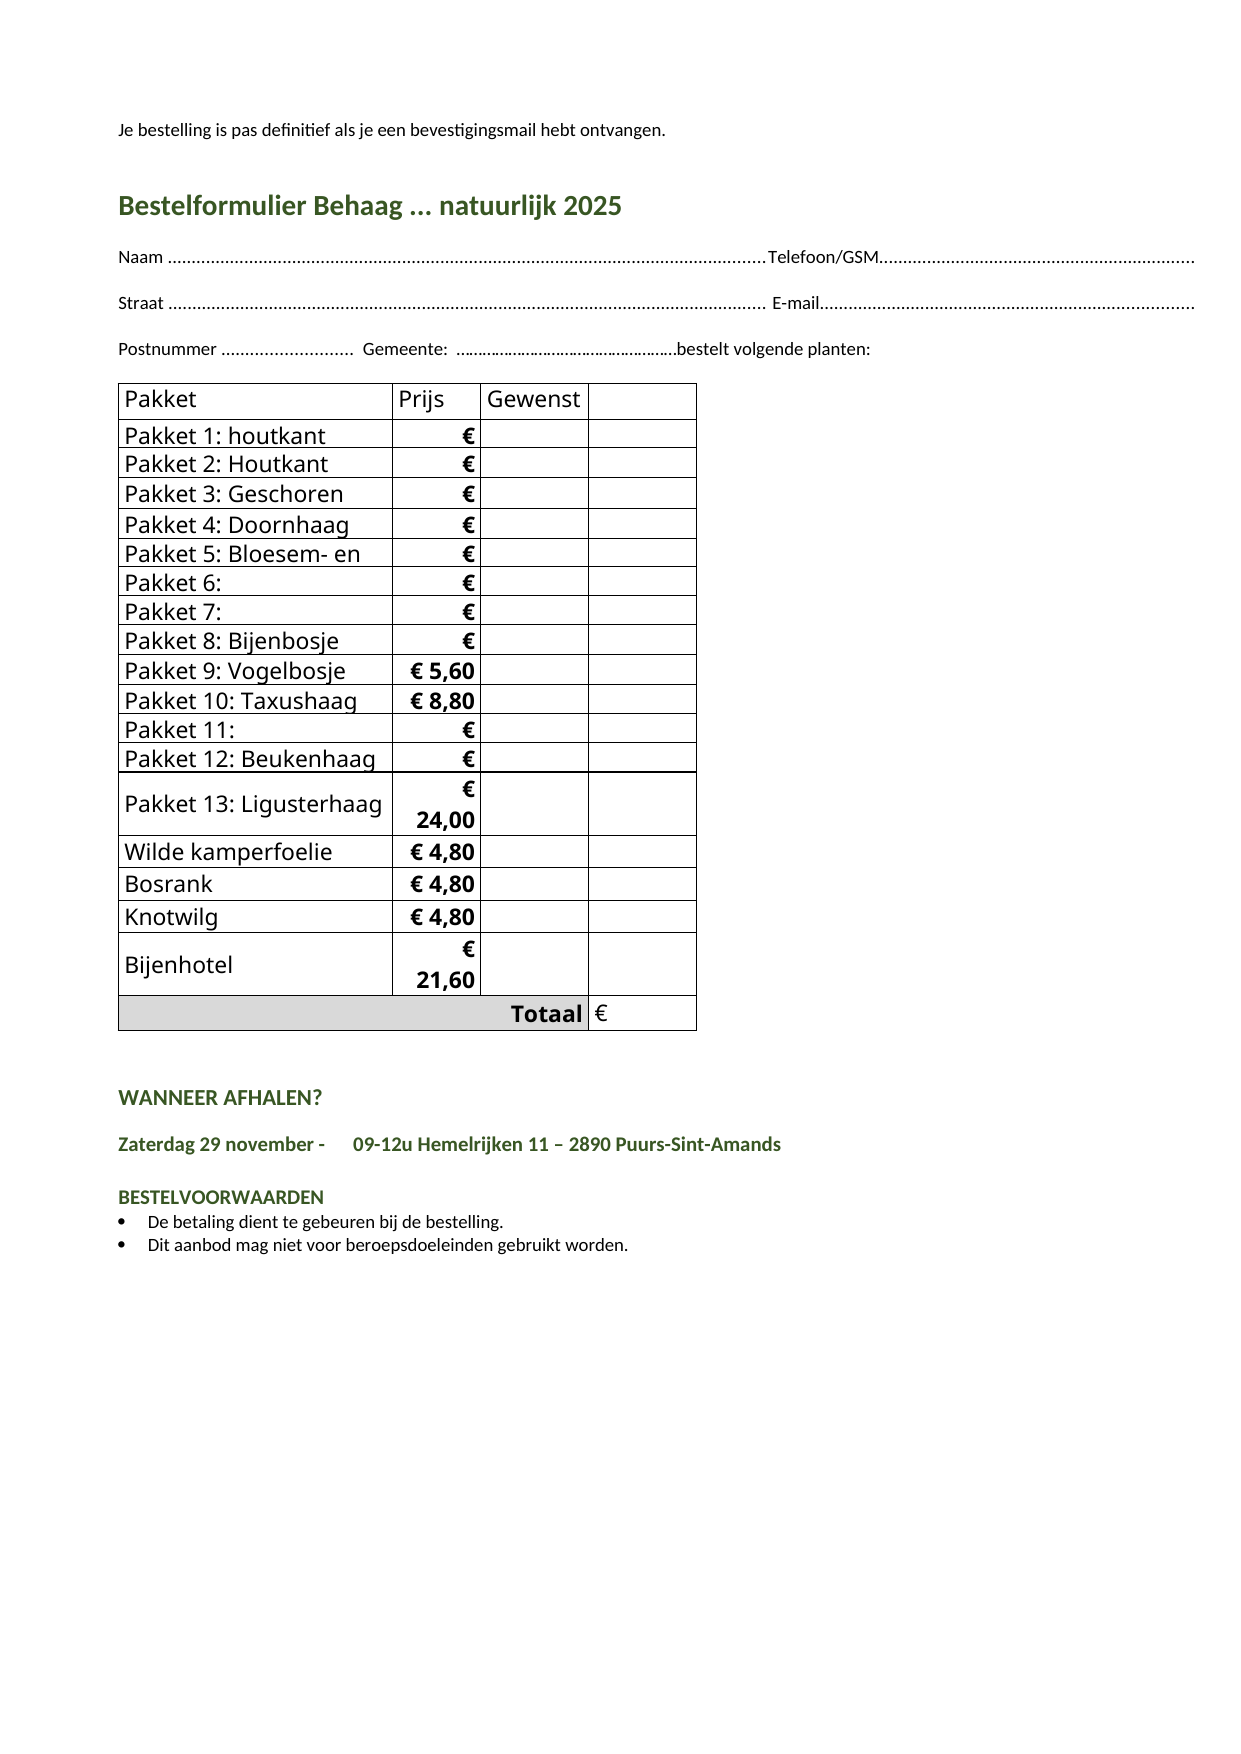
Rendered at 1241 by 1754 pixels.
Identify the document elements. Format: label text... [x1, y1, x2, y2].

table_cell [481, 836, 588, 867]
table_cell [589, 655, 696, 684]
table_cell Bosrank [119, 868, 392, 899]
text WANNEER AFHALEN? [118, 1083, 1137, 1111]
table_cell [481, 509, 588, 537]
table_cell [481, 539, 588, 566]
text Postnummer Gemeente: ……………………………………………bestelt volgende planten: [118, 337, 1137, 360]
table_cell [481, 933, 588, 995]
list Dit aanbod mag niet voor beroepsdoeleinden gebruikt worden. [118, 1233, 1137, 1256]
table_header Pakket [119, 384, 392, 419]
table_cell [481, 773, 588, 835]
table_cell € 4,80 [393, 901, 480, 932]
table_cell Pakket 6: Veldesdoornhaag [119, 567, 392, 595]
table_cell € 25,60 [393, 509, 480, 537]
table_cell [589, 868, 696, 899]
table_header [589, 384, 696, 419]
table_cell Pakket 3: Geschoren (doornloze) haag [119, 478, 392, 508]
table_cell [481, 743, 588, 771]
table_cell € 4,80 [393, 836, 480, 867]
table_cell [589, 773, 696, 835]
table_cell [481, 478, 588, 508]
table_cell € 28,80 [393, 567, 480, 595]
table_cell € 26,40 [393, 539, 480, 566]
table_cell Pakket 5: Bloesem- en bessenhaag [119, 539, 392, 566]
table_cell Pakket 1: houtkant [119, 420, 392, 447]
table_header Gewenst aantal [481, 384, 588, 419]
table_cell [589, 539, 696, 566]
table_cell Pakket 4: Doornhaag [119, 509, 392, 537]
table_cell € 24,00 [393, 773, 480, 835]
table_cell [589, 625, 696, 654]
table_cell € 14,40 [393, 420, 480, 447]
table_cell Wilde kamperfoelie [119, 836, 392, 867]
text Zaterdag 29 november - 09-12u Hemelrijken 11 – 2890 Puurs-Sint-Amands [118, 1131, 1137, 1156]
table_cell Pakket 13: Ligusterhaag [119, 773, 392, 835]
table_cell € 24,00 [393, 596, 480, 624]
table_cell € [589, 996, 696, 1030]
table_cell € 4,80 [393, 868, 480, 899]
table_cell € 21,60 [393, 933, 480, 995]
table_cell [589, 714, 696, 742]
table_cell Pakket 2: Houtkant natte gronden [119, 448, 392, 477]
table_cell [589, 836, 696, 867]
table_cell [589, 933, 696, 995]
table_cell € 25,60 [393, 478, 480, 508]
table_cell € 13,60 [393, 448, 480, 477]
table_cell [481, 868, 588, 899]
table_cell € 8,80 [393, 685, 480, 713]
table_cell [589, 567, 696, 595]
text Je bestelling is pas definitief als je een bevestigingsmail hebt ontvangen. [118, 118, 1137, 141]
table_cell [481, 420, 588, 447]
table_cell [481, 901, 588, 932]
text BESTELVOORWAARDEN [118, 1184, 1137, 1210]
table_cell [589, 478, 696, 508]
table_cell Pakket 8: Bijenbosje [119, 625, 392, 654]
table_cell [589, 448, 696, 477]
table_cell [589, 743, 696, 771]
table_cell Pakket 12: Beukenhaag [119, 743, 392, 771]
table_cell [481, 567, 588, 595]
table_cell Pakket 7: Meidoornhaag [119, 596, 392, 624]
text Bestelformulier Behaag ... natuurlijk 2025 [118, 187, 1137, 222]
table_header Prijs [393, 384, 480, 419]
table_cell € 13,60 [393, 625, 480, 654]
table_cell € 5,60 [393, 655, 480, 684]
table_cell [481, 625, 588, 654]
text Naam Telefoon/GSM [118, 245, 1137, 268]
table_cell Pakket 9: Vogelbosje [119, 655, 392, 684]
table_cell Totaal [119, 996, 588, 1030]
table_cell Pakket 11: Haagbeukhaag [119, 714, 392, 742]
table_cell Pakket 10: Taxushaag [119, 685, 392, 713]
table_cell [481, 448, 588, 477]
table_cell Bijenhotel [119, 933, 392, 995]
table_cell [481, 596, 588, 624]
list De betaling dient te gebeuren bij de bestelling. [118, 1210, 1137, 1233]
table_cell Knotwilg [119, 901, 392, 932]
table_cell [481, 655, 588, 684]
table_cell € 25,60 [393, 743, 480, 771]
table_cell [481, 685, 588, 713]
table_cell [589, 685, 696, 713]
table_cell [589, 420, 696, 447]
table_cell € 24,80 [393, 714, 480, 742]
table_cell [589, 509, 696, 537]
table_cell [589, 596, 696, 624]
table_cell [589, 901, 696, 932]
text Straat E-mail [118, 291, 1137, 314]
table_cell [481, 714, 588, 742]
